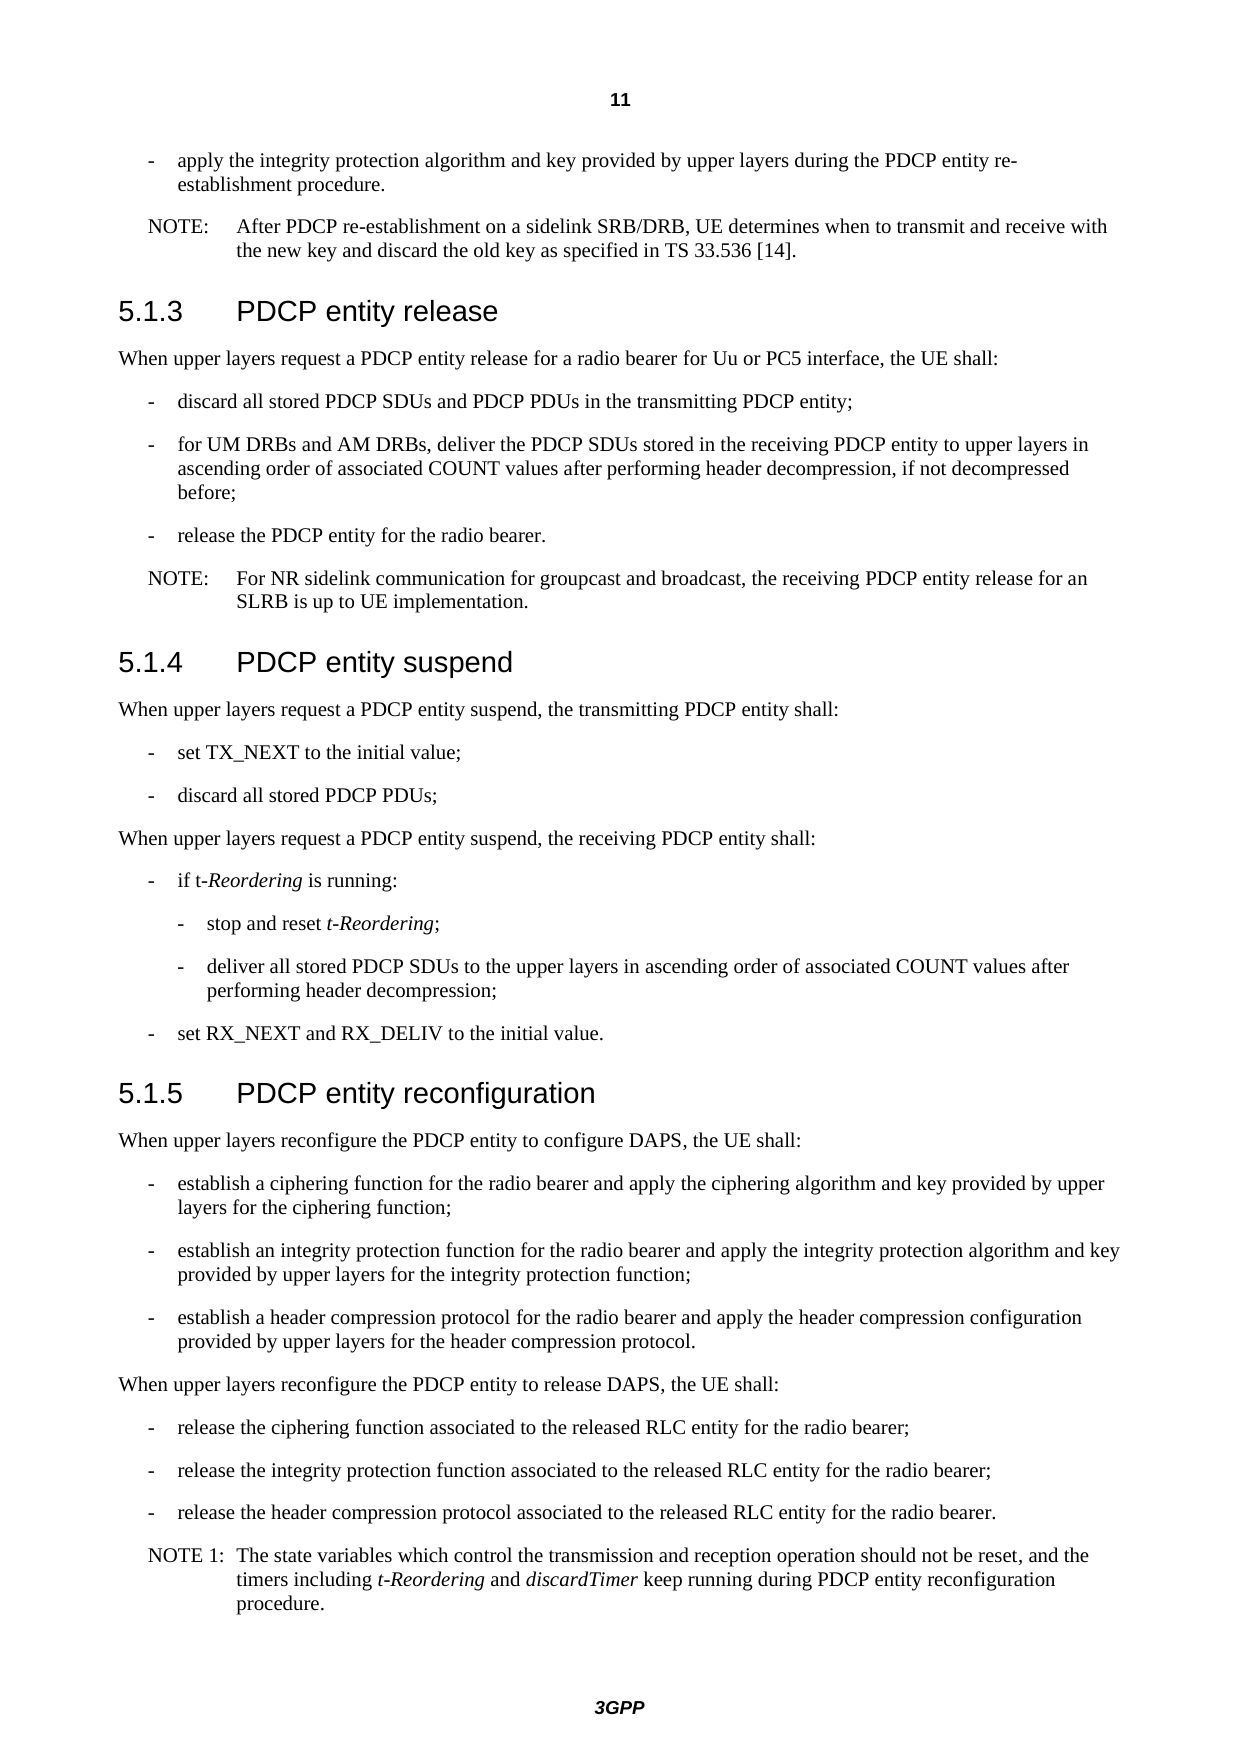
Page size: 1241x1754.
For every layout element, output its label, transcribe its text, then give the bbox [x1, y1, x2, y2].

text - establish a header compression protocol for the radio bearer and apply the header compression configuration provided by upper layers for the header compression protocol. [148, 1305, 1122, 1353]
text When upper layers request a PDCP entity suspend, the transmitting PDCP entity shall: [118, 697, 1122, 721]
subtitle 5.1.5 PDCP entity reconfiguration [118, 1076, 1122, 1110]
text - apply the integrity protection algorithm and key provided by upper layers during the PDCP entity re-establishment procedure. [148, 147, 1122, 196]
subtitle 5.1.3 PDCP entity release [118, 294, 1122, 327]
text When upper layers request a PDCP entity suspend, the receiving PDCP entity shall: [118, 826, 1122, 849]
text - deliver all stored PDCP SDUs to the upper layers in ascending order of associated COUNT values after performing header decompression; [177, 954, 1122, 1002]
text - release the header compression protocol associated to the released RLC entity for the radio bearer. [148, 1500, 1122, 1524]
text - set TX_NEXT to the initial value; [148, 740, 1122, 764]
text - discard all stored PDCP PDUs; [148, 783, 1122, 807]
text - release the integrity protection function associated to the released RLC entity for the radio bearer; [148, 1457, 1122, 1482]
text NOTE: For NR sidelink communication for groupcast and broadcast, the receiving PDCP entity release for an SLRB is up to UE implementation. [148, 565, 1122, 613]
text When upper layers reconfigure the PDCP entity to configure DAPS, the UE shall: [118, 1128, 1122, 1152]
text - for UM DRBs and AM DRBs, deliver the PDCP SDUs stored in the receiving PDCP entity to upper layers in ascending order of associated COUNT values after performing header decompression, if not decompressed before; [148, 432, 1122, 504]
text - set RX_NEXT and RX_DELIV to the initial value. [148, 1021, 1122, 1045]
text - if t-Reordering is running: [148, 868, 1122, 892]
text NOTE 1: The state variables which control the transmission and reception operation should not be reset, and the timers including t-Reordering and discardTimer keep running during PDCP entity reconfiguration procedure. [148, 1543, 1122, 1615]
text NOTE: After PDCP re-establishment on a sidelink ‎SRB/DRB, UE determines when to transmit and receive with the new key and discard the old key as specified in TS ‎‎33.536 [14].‎ [148, 214, 1122, 262]
text - establish an integrity protection function for the radio bearer and apply the integrity protection algorithm and key provided by upper layers for the integrity protection function; [148, 1238, 1122, 1286]
text - establish a ciphering function for the radio bearer and apply the ciphering algorithm and key provided by upper layers for the ciphering function; [148, 1171, 1122, 1219]
text When upper layers request a PDCP entity release for a radio bearer for Uu or PC5 interface, the UE shall: [118, 346, 1122, 370]
text - discard all stored PDCP SDUs and PDCP PDUs in the transmitting PDCP entity; [148, 389, 1122, 413]
subtitle 5.1.4 PDCP entity suspend [118, 645, 1122, 678]
text - release the PDCP entity for the radio bearer. [148, 523, 1122, 547]
text - release the ciphering function associated to the released RLC entity for the radio bearer; [148, 1415, 1122, 1439]
text - stop and reset t-Reordering; [177, 911, 1122, 935]
text When upper layers reconfigure the PDCP entity to release DAPS, the UE shall: [118, 1372, 1122, 1396]
